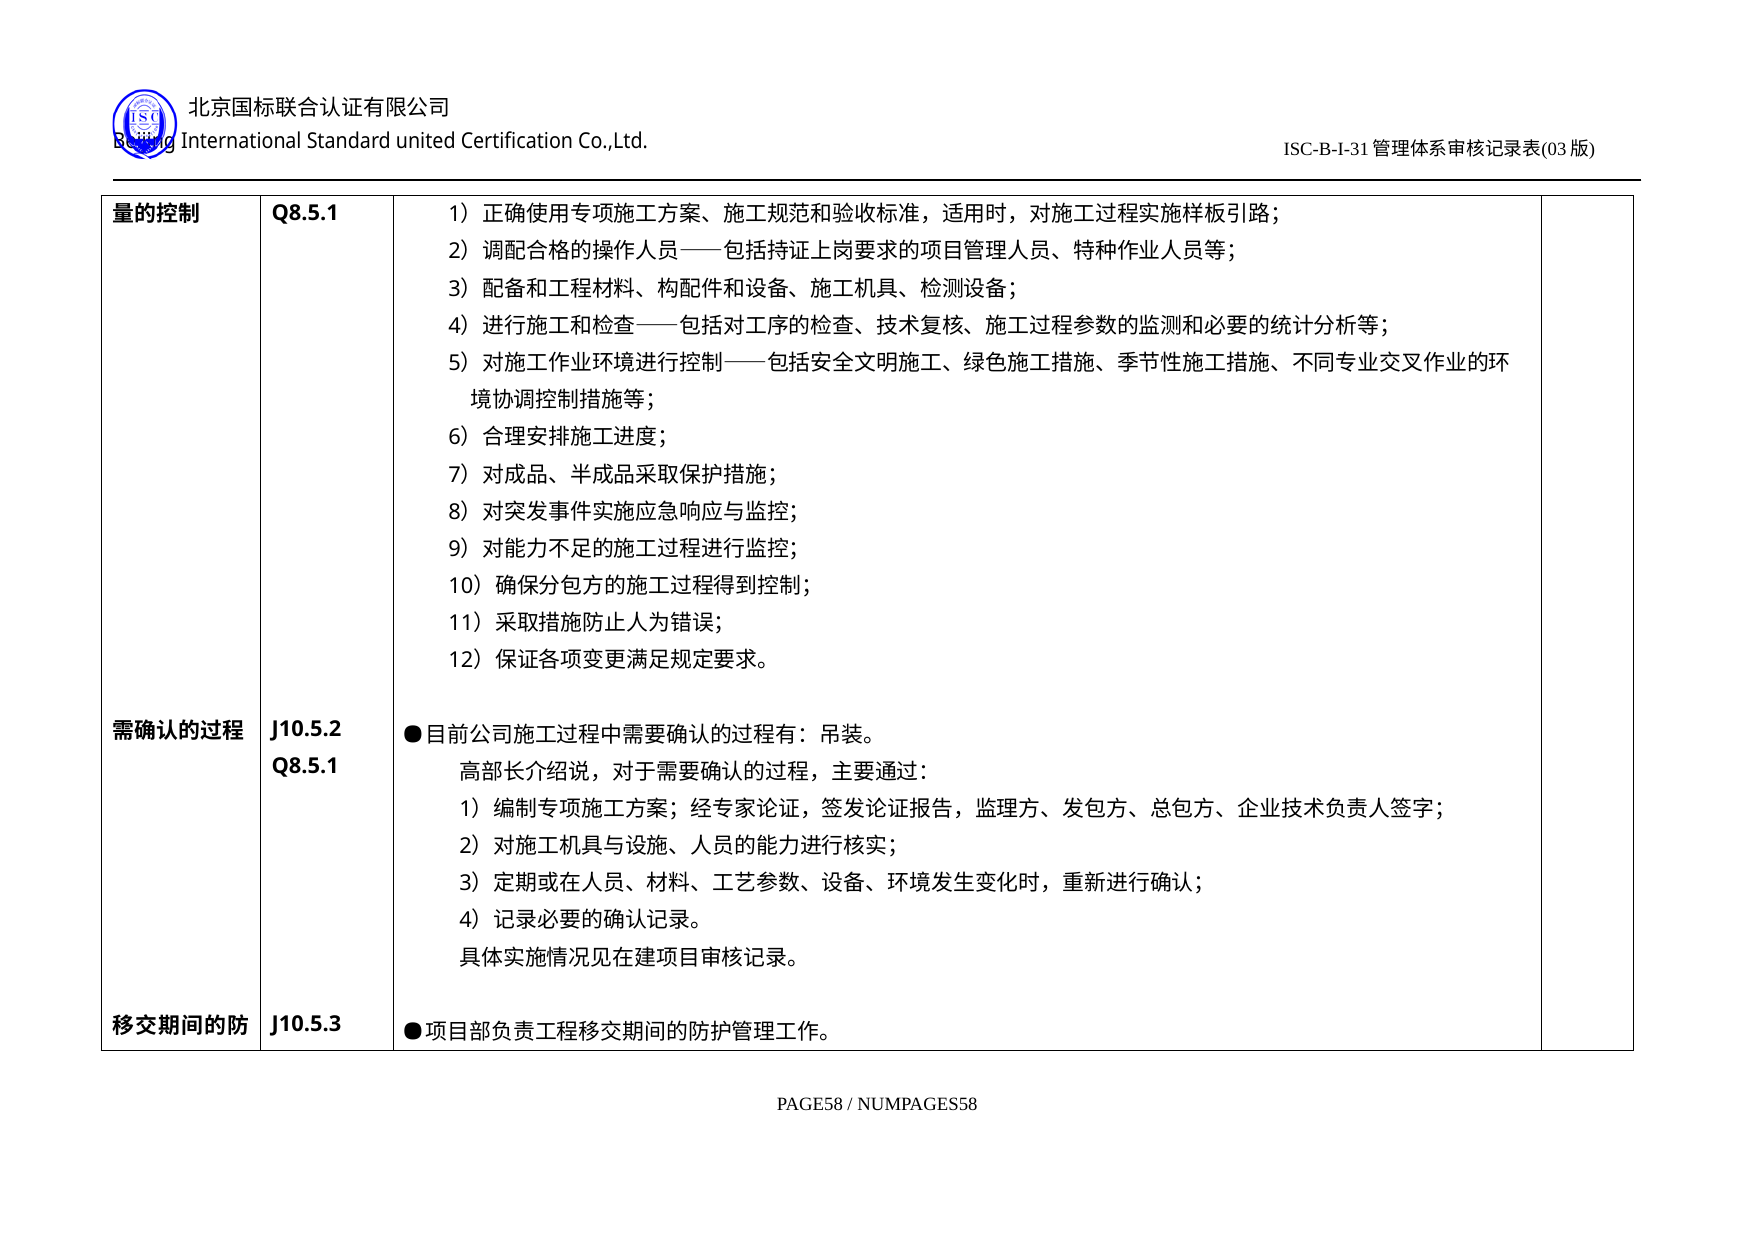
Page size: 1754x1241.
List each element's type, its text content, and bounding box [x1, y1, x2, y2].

picture [112, 89, 180, 158]
table_cell 施工准备 对施工过程质量的控制 需确认的过程 移交期间的防护 施工过程中的标识、可追溯性 发包方/供方财产管理 与建设相关方的沟通 质量记录 变更控制 交付与服务 [102, 196, 260, 1050]
table_cell [1542, 196, 1633, 1050]
